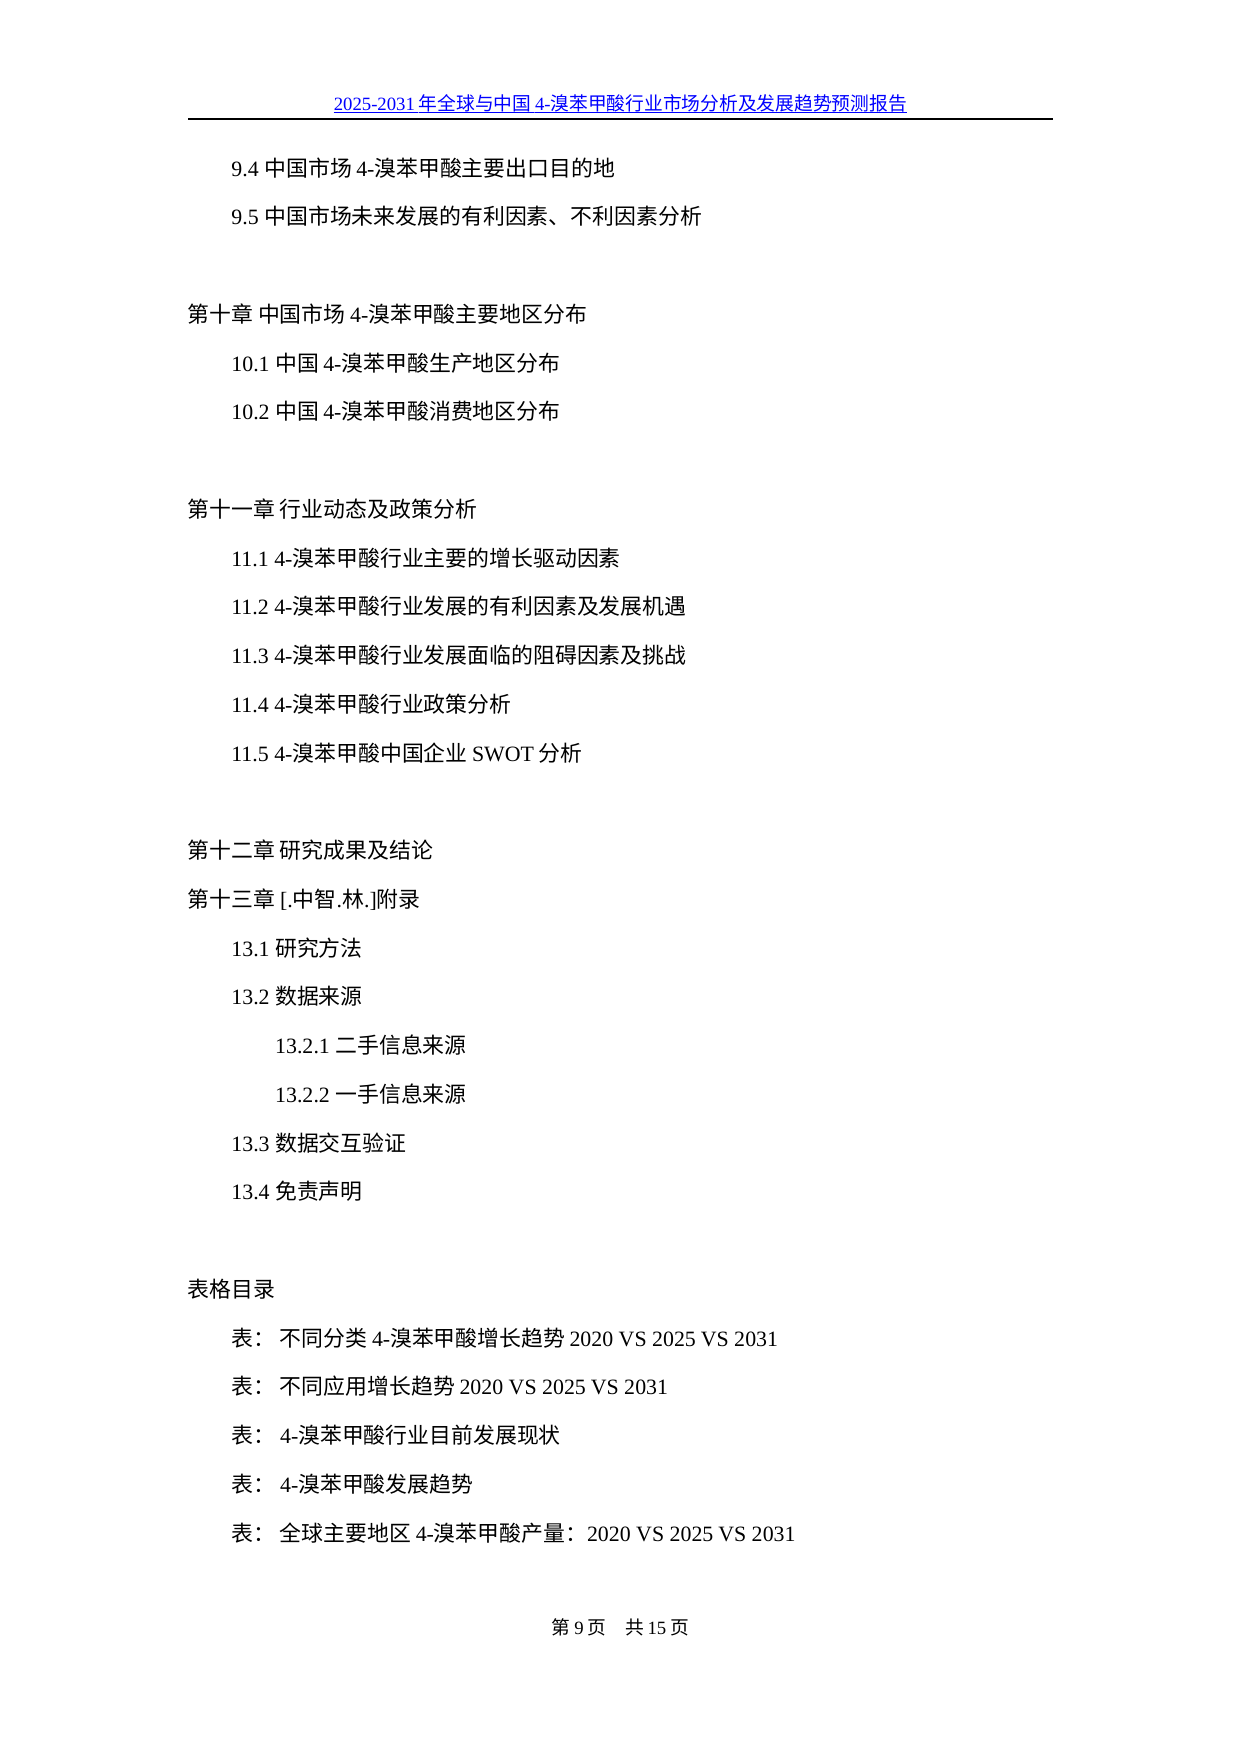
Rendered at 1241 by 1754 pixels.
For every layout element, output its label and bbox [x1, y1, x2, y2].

text [187, 150, 1053, 1548]
